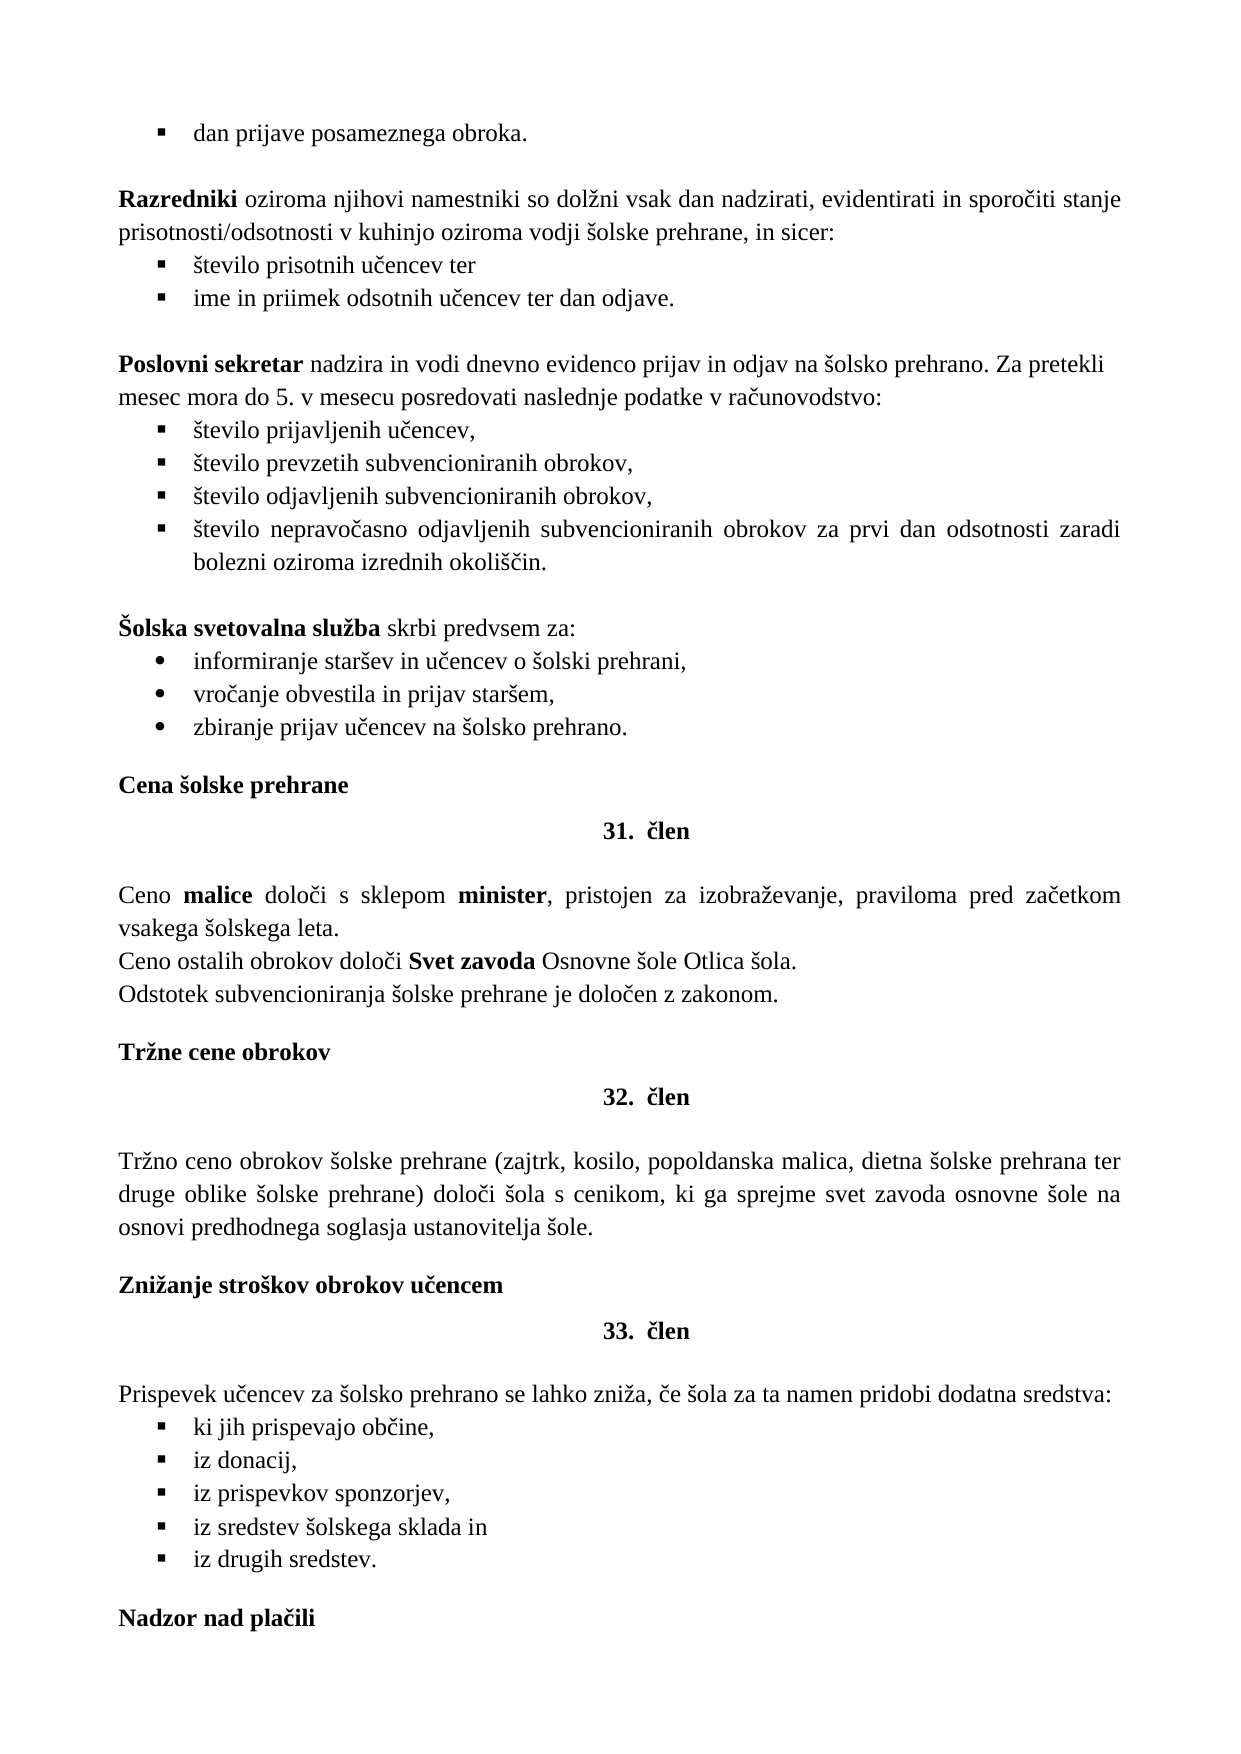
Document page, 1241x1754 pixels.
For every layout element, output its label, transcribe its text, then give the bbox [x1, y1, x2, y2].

text Poslovni sekretar nadzira in vodi dnevno evidenco prijav in odjav na šolsko prehrano. Za pretekli mesec mora do 5. v mesecu posredovati naslednje podatke v računovodstvo: [118, 349, 1122, 411]
text Ceno malice določi s sklepom minister, pristojen za izobraževanje, praviloma pred začetkom vsakega šolskega leta. [118, 880, 1122, 942]
text Ceno ostalih obrokov določi Svet zavoda Osnovne šole Otlica šola. [118, 946, 1122, 974]
list število prisotnih učencev ter [156, 250, 1122, 279]
list vročanje obvestila in prijav staršem, [156, 679, 1122, 708]
text Cena šolske prehrane [118, 771, 1122, 799]
list število prijavljenih učencev, [156, 415, 1122, 444]
list ki jih prispevajo občine, [156, 1412, 1122, 1441]
list iz drugih sredstev. [156, 1544, 1122, 1573]
text Šolska svetovalna služba skrbi predvsem za: [118, 613, 1122, 642]
text člen [170, 816, 1122, 845]
list število odjavljenih subvencioniranih obrokov, [156, 481, 1122, 510]
text člen [170, 1082, 1122, 1111]
list število nepravočasno odjavljenih subvencioniranih obrokov za prvi dan odsotnosti zaradi bolezni oziroma izrednih okoliščin. [156, 514, 1122, 576]
list iz sredstev šolskega sklada in [156, 1512, 1122, 1540]
list zbiranje prijav učencev na šolsko prehrano. [156, 712, 1122, 741]
list iz prispevkov sponzorjev, [156, 1478, 1122, 1507]
text Znižanje stroškov obrokov učencem [118, 1270, 1122, 1299]
list število prevzetih subvencioniranih obrokov, [156, 448, 1122, 477]
list dan prijave posameznega obroka. [156, 118, 1122, 147]
text Prispevek učencev za šolsko prehrano se lahko zniža, če šola za ta namen pridobi dodatna sredstva: [118, 1379, 1122, 1408]
text Nadzor nad plačili [118, 1603, 1122, 1631]
text Tržne cene obrokov [118, 1037, 1122, 1066]
text Odstotek subvencioniranja šolske prehrane je določen z zakonom. [118, 979, 1122, 1008]
text Razredniki oziroma njihovi namestniki so dolžni vsak dan nadzirati, evidentirati in sporočiti stanje prisotnosti/odsotnosti v kuhinjo oziroma vodji šolske prehrane, in sicer: [118, 184, 1122, 246]
text Tržno ceno obrokov šolske prehrane (zajtrk, kosilo, popoldanska malica, dietna šolske prehrana ter druge oblike šolske prehrane) določi šola s cenikom, ki ga sprejme svet zavoda osnovne šole na osnovi predhodnega soglasja ustanovitelja šole. [118, 1146, 1122, 1241]
text člen [170, 1316, 1122, 1344]
list informiranje staršev in učencev o šolski prehrani, [156, 646, 1122, 675]
list iz donacij, [156, 1446, 1122, 1474]
list ime in priimek odsotnih učencev ter dan odjave. [156, 283, 1122, 312]
